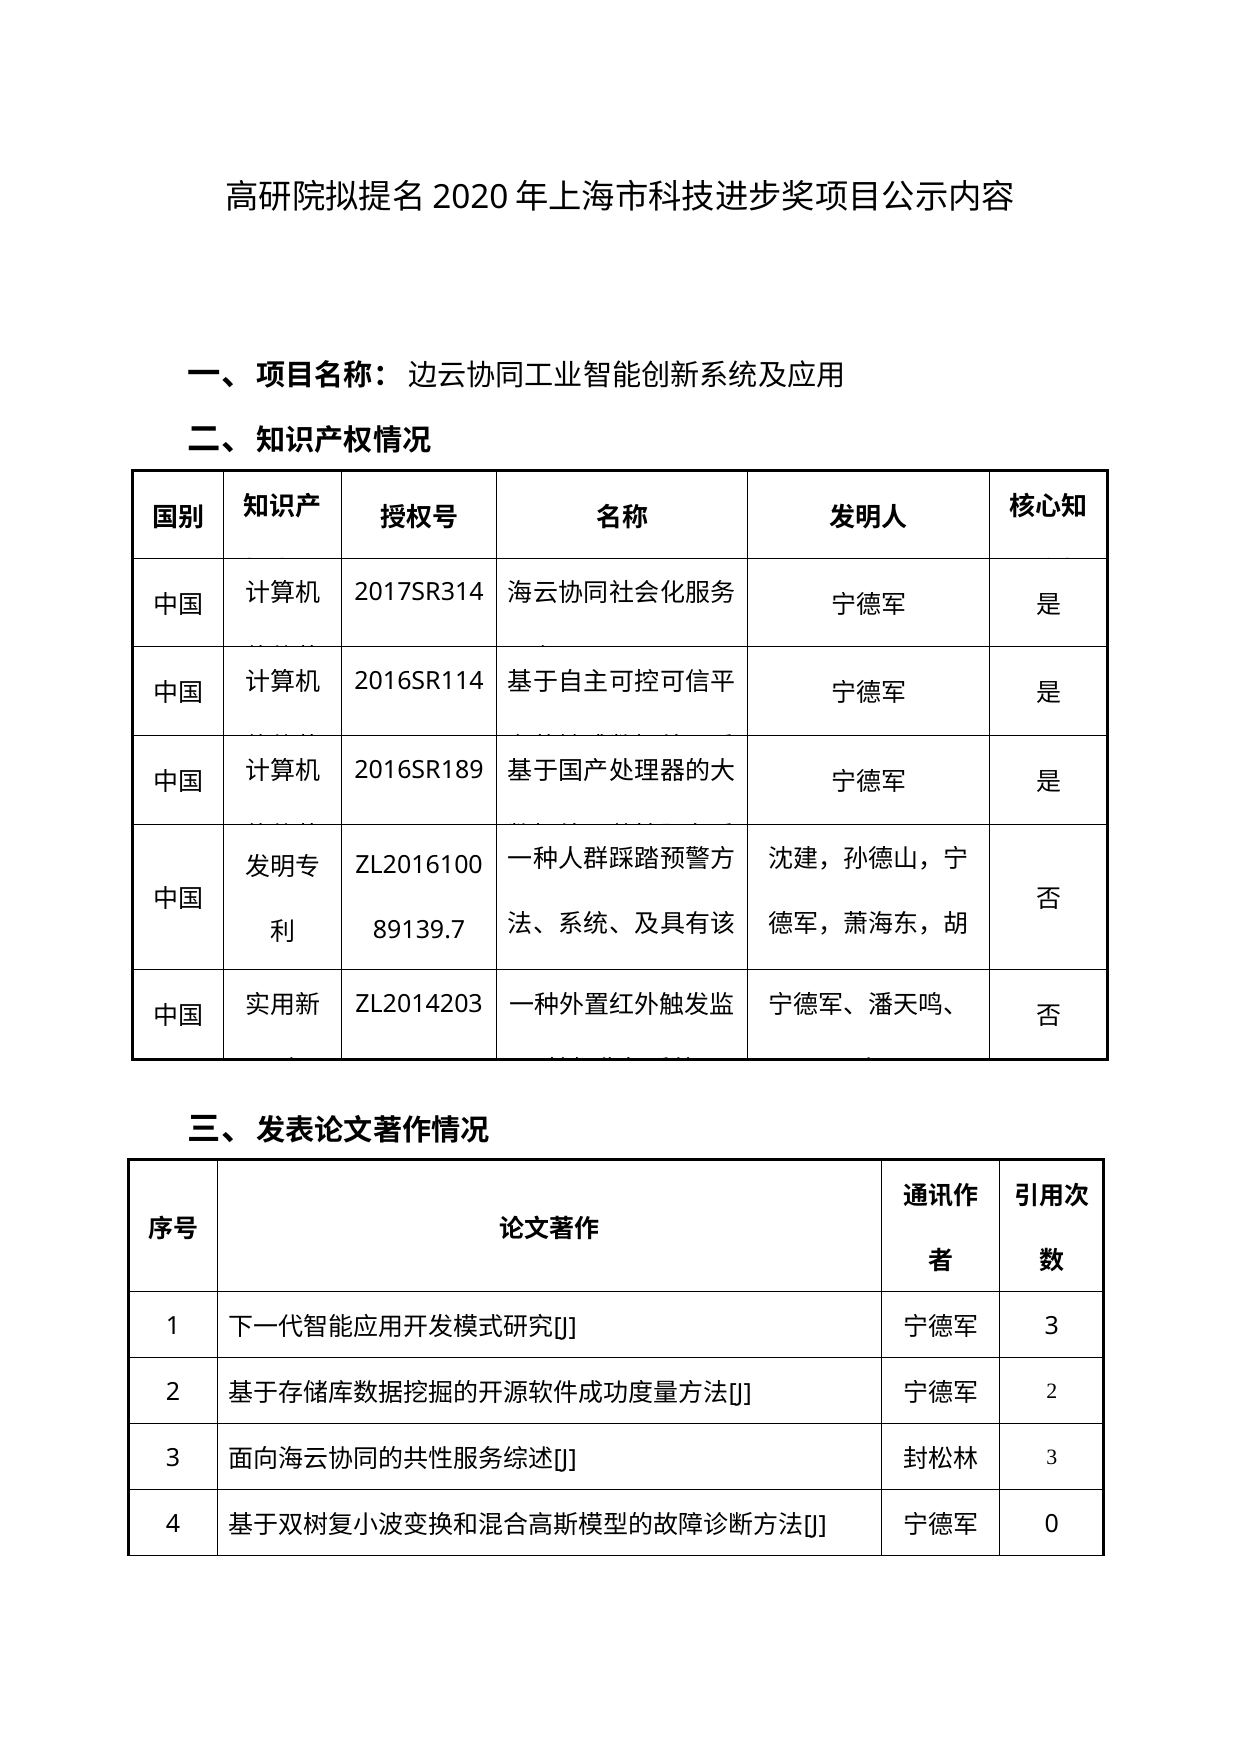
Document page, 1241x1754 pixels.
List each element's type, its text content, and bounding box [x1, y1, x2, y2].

table_cell 中国 [134, 970, 223, 1057]
table_cell 3 [1000, 1292, 1102, 1357]
table_cell 宁德军、潘天鸣、谭小军 [748, 970, 989, 1057]
table_cell 计算机软件著作权 [224, 647, 341, 735]
table_cell 2016SR189894 [342, 736, 496, 823]
table_cell ZL201610089139.7 [342, 825, 496, 969]
table_cell 基于自主可控可信平台的敏感数据处理系统 [497, 647, 747, 735]
table_cell 宁德军 [748, 647, 989, 735]
table_cell 否 [990, 825, 1106, 969]
table_header 论文著作 [218, 1161, 881, 1291]
table_cell 面向海云协同的共性服务综述[J] [218, 1424, 881, 1489]
table_cell 实用新型 [224, 970, 341, 1057]
table_cell 计算机软件著作权 [224, 559, 341, 646]
table_cell 基于双树复小波变换和混合高斯模型的故障诊断方法[J] [218, 1490, 881, 1555]
table_header 引用次数 [1000, 1161, 1102, 1291]
table_cell 基于国产处理器的大数据处理共性服务系统 [497, 736, 747, 823]
table_cell 2 [1000, 1358, 1102, 1423]
table_cell 中国 [134, 736, 223, 823]
table_cell 3 [1000, 1424, 1102, 1489]
table_cell 4 [130, 1490, 217, 1555]
table_header 知识产权类别 [224, 472, 341, 557]
table_header 核心知识产权 [990, 472, 1106, 557]
table_cell 是 [990, 559, 1106, 646]
table_cell 中国 [134, 647, 223, 735]
table_cell 宁德军 [882, 1490, 999, 1555]
table_header 国别 [134, 472, 223, 557]
table_cell 是 [990, 736, 1106, 823]
table_header 序号 [130, 1161, 217, 1291]
table_cell 2 [130, 1358, 217, 1423]
table_cell 2016SR114837 [342, 647, 496, 735]
table_cell 封松林 [882, 1424, 999, 1489]
table_cell 发明专利 [224, 825, 341, 969]
table_header 发明人 [748, 472, 989, 557]
list 发表论文著作情况 [187, 1093, 1053, 1158]
table_header 授权号 [342, 472, 496, 557]
table_cell 一种外置红外触发监控摄像机系统 [497, 970, 747, 1057]
table_cell 宁德军 [882, 1358, 999, 1423]
table_cell 基于存储库数据挖掘的开源软件成功度量方法[J] [218, 1358, 881, 1423]
table_cell 沈建，孙德山，宁德军，萧海东，胡江泽，狄东杰，郭小武，陈方杰，曾志平，王阳阳，黄俊里 [748, 825, 989, 969]
table_header 通讯作者 [882, 1161, 999, 1291]
table_cell 宁德军 [882, 1292, 999, 1357]
table_cell 宁德军 [748, 736, 989, 823]
list 项目名称： 边云协同工业智能创新系统及应用 [187, 339, 1053, 404]
table_cell 海云协同社会化服务平台 [497, 559, 747, 646]
list 知识产权情况 [187, 404, 1053, 469]
table_cell 0 [1000, 1490, 1102, 1555]
table_cell 计算机软件著作权 [224, 736, 341, 823]
table_cell 2017SR314579 [342, 559, 496, 646]
table_cell 1 [130, 1292, 217, 1357]
table_cell 一种人群踩踏预警方法、系统、及具有该系统的服务器 [497, 825, 747, 969]
table_header 名称 [497, 472, 747, 557]
text 高研院拟提名2020年上海市科技进步奖项目公示内容 [187, 162, 1053, 227]
table_cell 中国 [134, 825, 223, 969]
table_cell ZL201420380433.X [342, 970, 496, 1057]
table_cell 否 [990, 970, 1106, 1057]
table_cell 中国 [134, 559, 223, 646]
table_cell 宁德军 [748, 559, 989, 646]
table_cell 是 [990, 647, 1106, 735]
table_cell 下一代智能应用开发模式研究[J] [218, 1292, 881, 1357]
table_cell 3 [130, 1424, 217, 1489]
